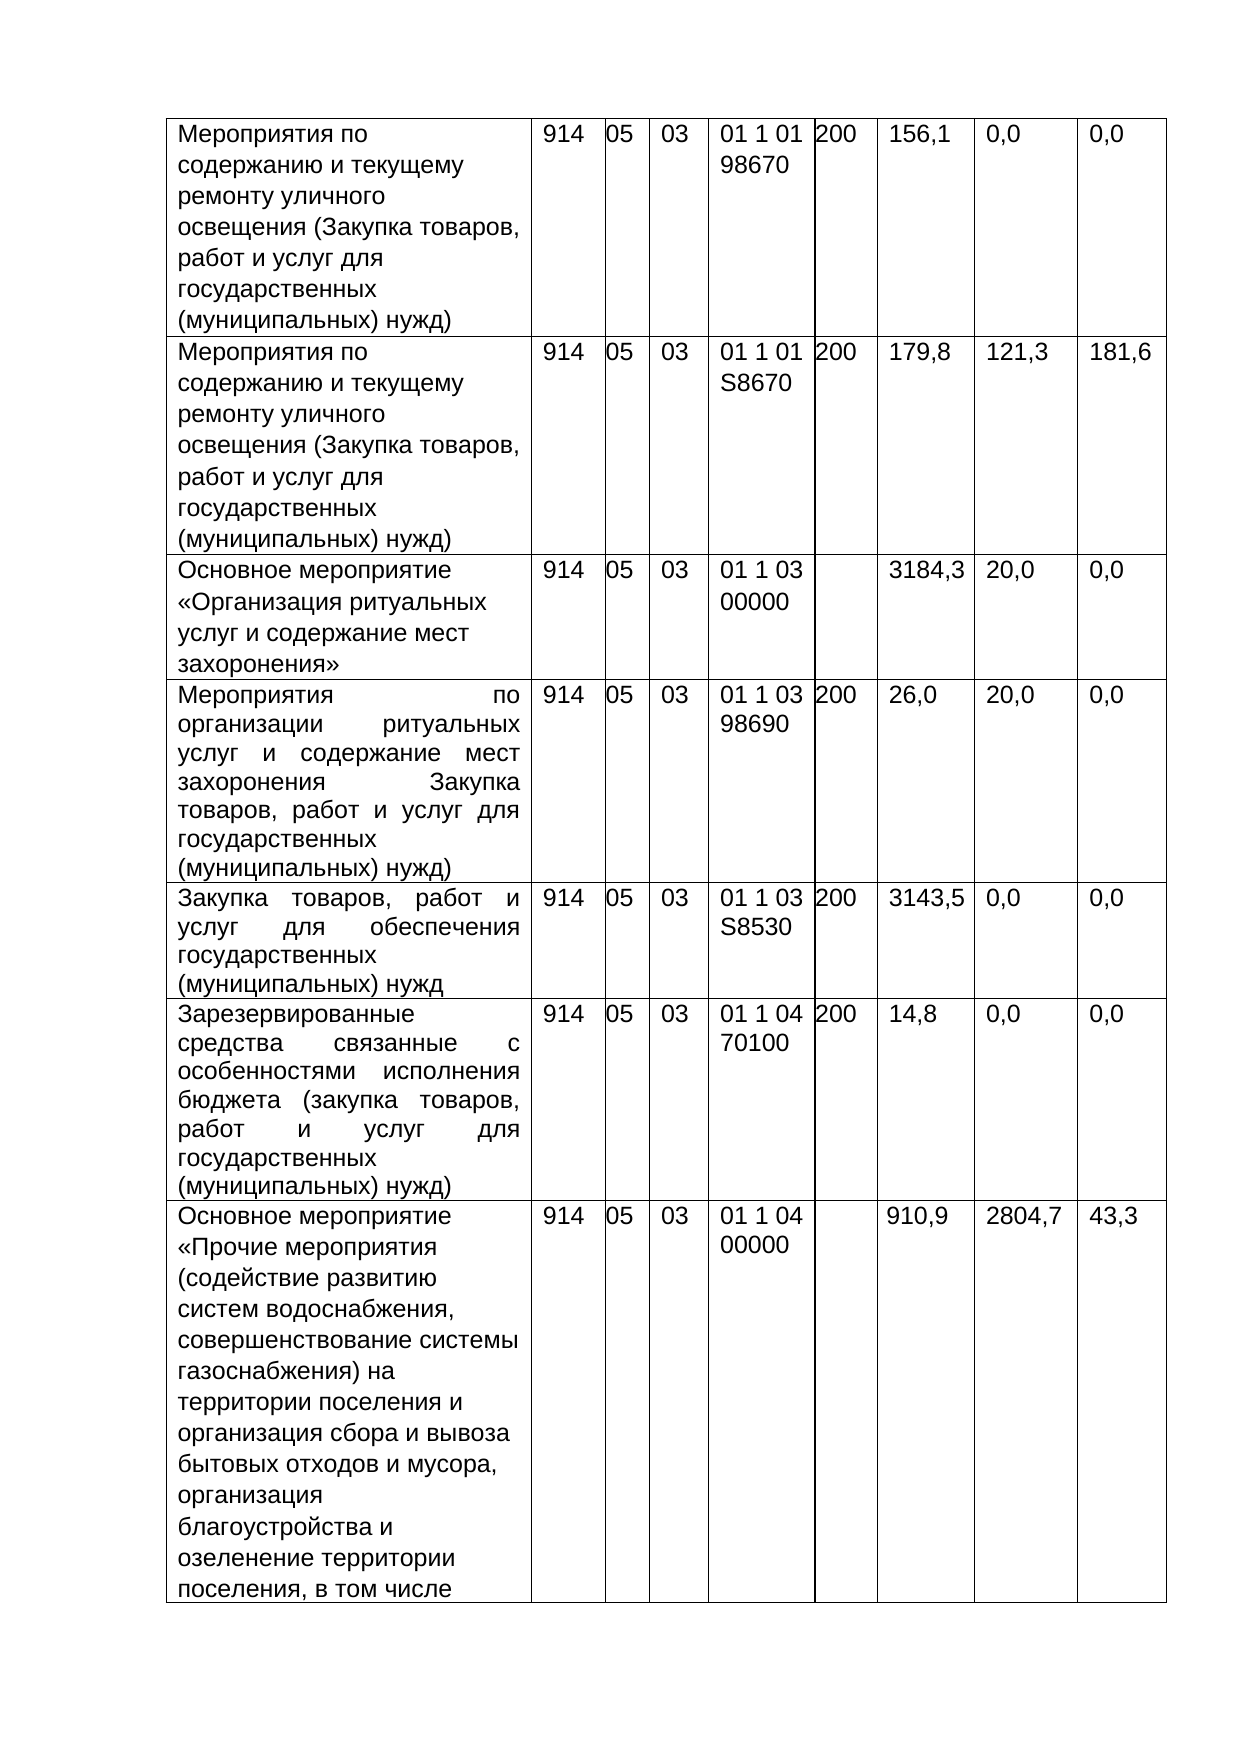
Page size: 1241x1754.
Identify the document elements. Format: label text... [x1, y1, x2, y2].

table_cell 200 [816, 337, 877, 554]
table_cell 0,0 [975, 999, 1077, 1200]
table_cell Закупка товаров, работ и услуг для обеспечения государственных (муниципальных) нужд [167, 883, 531, 998]
table_cell 05 [606, 999, 649, 1200]
table_cell 121,3 [975, 337, 1077, 554]
table_cell 03 [650, 555, 708, 679]
table_cell 914 [532, 999, 605, 1200]
table_cell 03 [650, 119, 708, 336]
table_cell [816, 555, 877, 679]
table_cell 05 [606, 1201, 649, 1602]
table_cell 914 [532, 119, 605, 336]
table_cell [167, 1201, 531, 1602]
table_cell 0,0 [975, 883, 1077, 998]
table_cell 05 [606, 680, 649, 882]
table_cell 20,0 [975, 680, 1077, 882]
table_cell 181,6 [1078, 337, 1166, 554]
table_cell 156,1 [878, 119, 974, 336]
table_cell 03 [650, 999, 708, 1200]
table_cell 2804,7 [975, 1201, 1077, 1602]
table_cell 05 [606, 337, 649, 554]
table_cell 01 1 03 00000 [709, 555, 814, 679]
table_cell 01 1 01 S8670 [709, 337, 814, 554]
table_cell 01 1 04 70100 [709, 999, 814, 1200]
table_cell 914 [532, 680, 605, 882]
table_cell 910,9 [878, 1201, 974, 1602]
table_cell 26,0 [878, 680, 974, 882]
table_cell 0,0 [1078, 555, 1166, 679]
table_cell 914 [532, 555, 605, 679]
table_cell 914 [532, 1201, 605, 1602]
table_cell 01 1 03 98690 [709, 680, 814, 882]
table_cell 20,0 [975, 555, 1077, 679]
table_cell Мероприятия по содержанию и текущему ремонту уличного освещения (Закупка товаров, работ и услуг для государственных (муниципальных) нужд) [167, 337, 531, 554]
table_cell 05 [606, 119, 649, 336]
table_cell 3184,3 [878, 555, 974, 679]
table_cell 0,0 [1078, 680, 1166, 882]
table_cell 3143,5 [878, 883, 974, 998]
table_cell 179,8 [878, 337, 974, 554]
table_cell 03 [650, 337, 708, 554]
table_cell 200 [816, 999, 877, 1200]
table_cell 200 [816, 680, 877, 882]
table_cell 14,8 [878, 999, 974, 1200]
table_cell 05 [606, 555, 649, 679]
table_cell 01 1 04 00000 [709, 1201, 814, 1602]
table_cell 0,0 [1078, 999, 1166, 1200]
table_cell 03 [650, 680, 708, 882]
table_cell 0,0 [975, 119, 1077, 336]
table_cell 0,0 [1078, 883, 1166, 998]
table_cell 05 [606, 883, 649, 998]
table_cell 43,3 [1078, 1201, 1166, 1602]
table_cell 914 [532, 337, 605, 554]
table_cell Зарезервированные средства связанные с особенностями исполнения бюджета (закупка товаров, работ и услуг для государственных (муниципальных) нужд) [167, 999, 531, 1200]
table_cell 0,0 [1078, 119, 1166, 336]
table_cell Мероприятия по содержанию и текущему ремонту уличного освещения (Закупка товаров, работ и услуг для государственных (муниципальных) нужд) [167, 119, 531, 336]
table_cell 01 1 01 98670 [709, 119, 814, 336]
table_cell 914 [532, 883, 605, 998]
table_cell 03 [650, 883, 708, 998]
table_cell 03 [650, 1201, 708, 1602]
table_cell 01 1 03 S8530 [709, 883, 814, 998]
table_cell 200 [816, 119, 877, 336]
table_cell Основное мероприятие «Организация ритуальных услуг и содержание мест захоронения» [167, 555, 531, 679]
table_cell 200 [816, 883, 877, 998]
table_cell [816, 1201, 877, 1602]
table_cell Мероприятия по организации ритуальных услуг и содержание мест захоронения Закупка товаров, работ и услуг для государственных (муниципальных) нужд) [167, 680, 531, 882]
